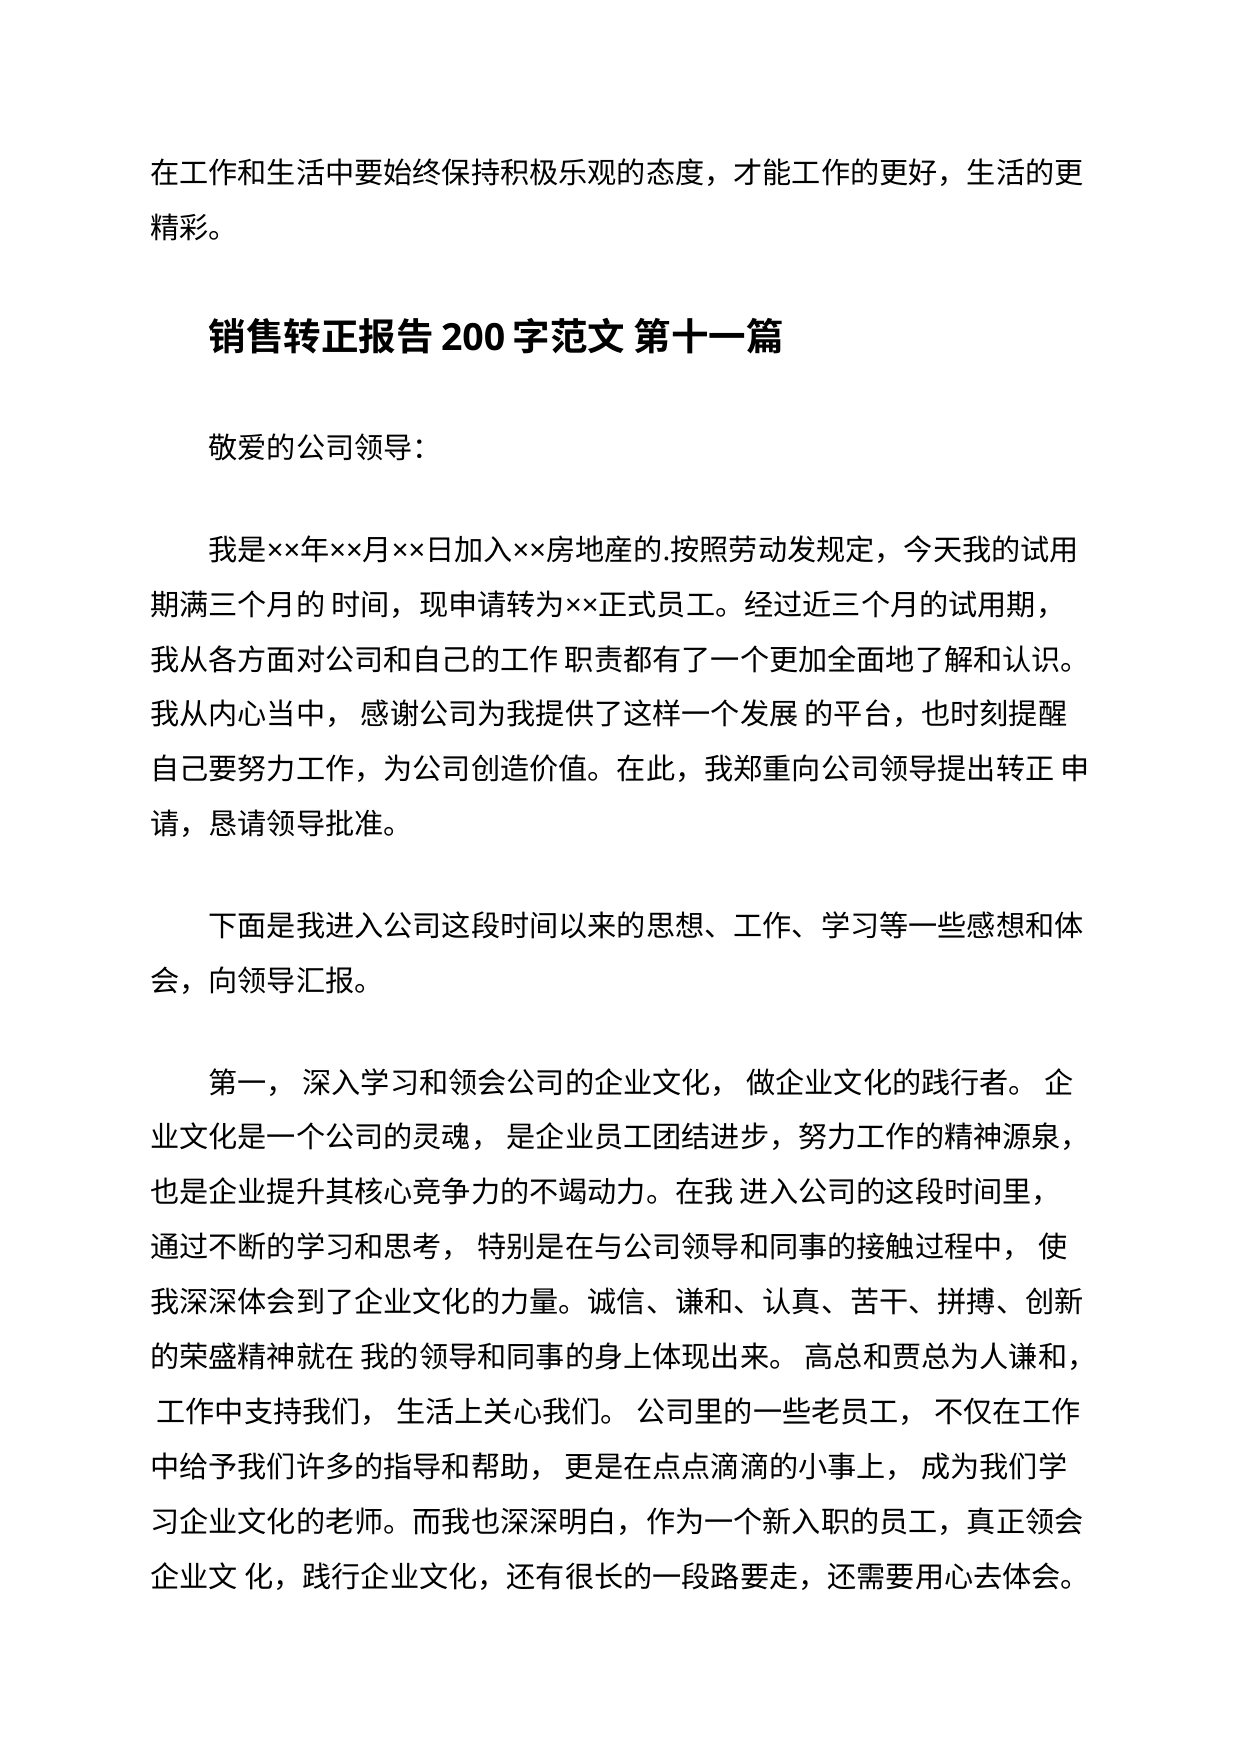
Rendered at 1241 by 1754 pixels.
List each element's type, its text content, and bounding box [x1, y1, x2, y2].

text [150, 1059, 1090, 1596]
text 我是××年××月××日加入××房地産的.按照劳动发规定，今天我的试用期满三个月的 时间，现申请转为××正式员工。经过近三个月的试用期，我从各方面对公司和自己的工作 职责都有了一个更加全面地了解和认识。 我从内心当中， 感谢公司为我提供了这样一个发展 的平台，也时刻提醒自己要努力工作，为公司创造价值。在此，我郑重向公司领导提出转正 申请，恳请领导批准。 [150, 526, 1090, 843]
text 销售转正报告200字范文 第十一篇 [150, 307, 1090, 361]
text 敬爱的公司领导： [150, 424, 1090, 467]
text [150, 150, 1090, 247]
text 下面是我进入公司这段时间以来的思想、工作、学习等一些感想和体会，向领导汇报。 [150, 902, 1090, 1000]
